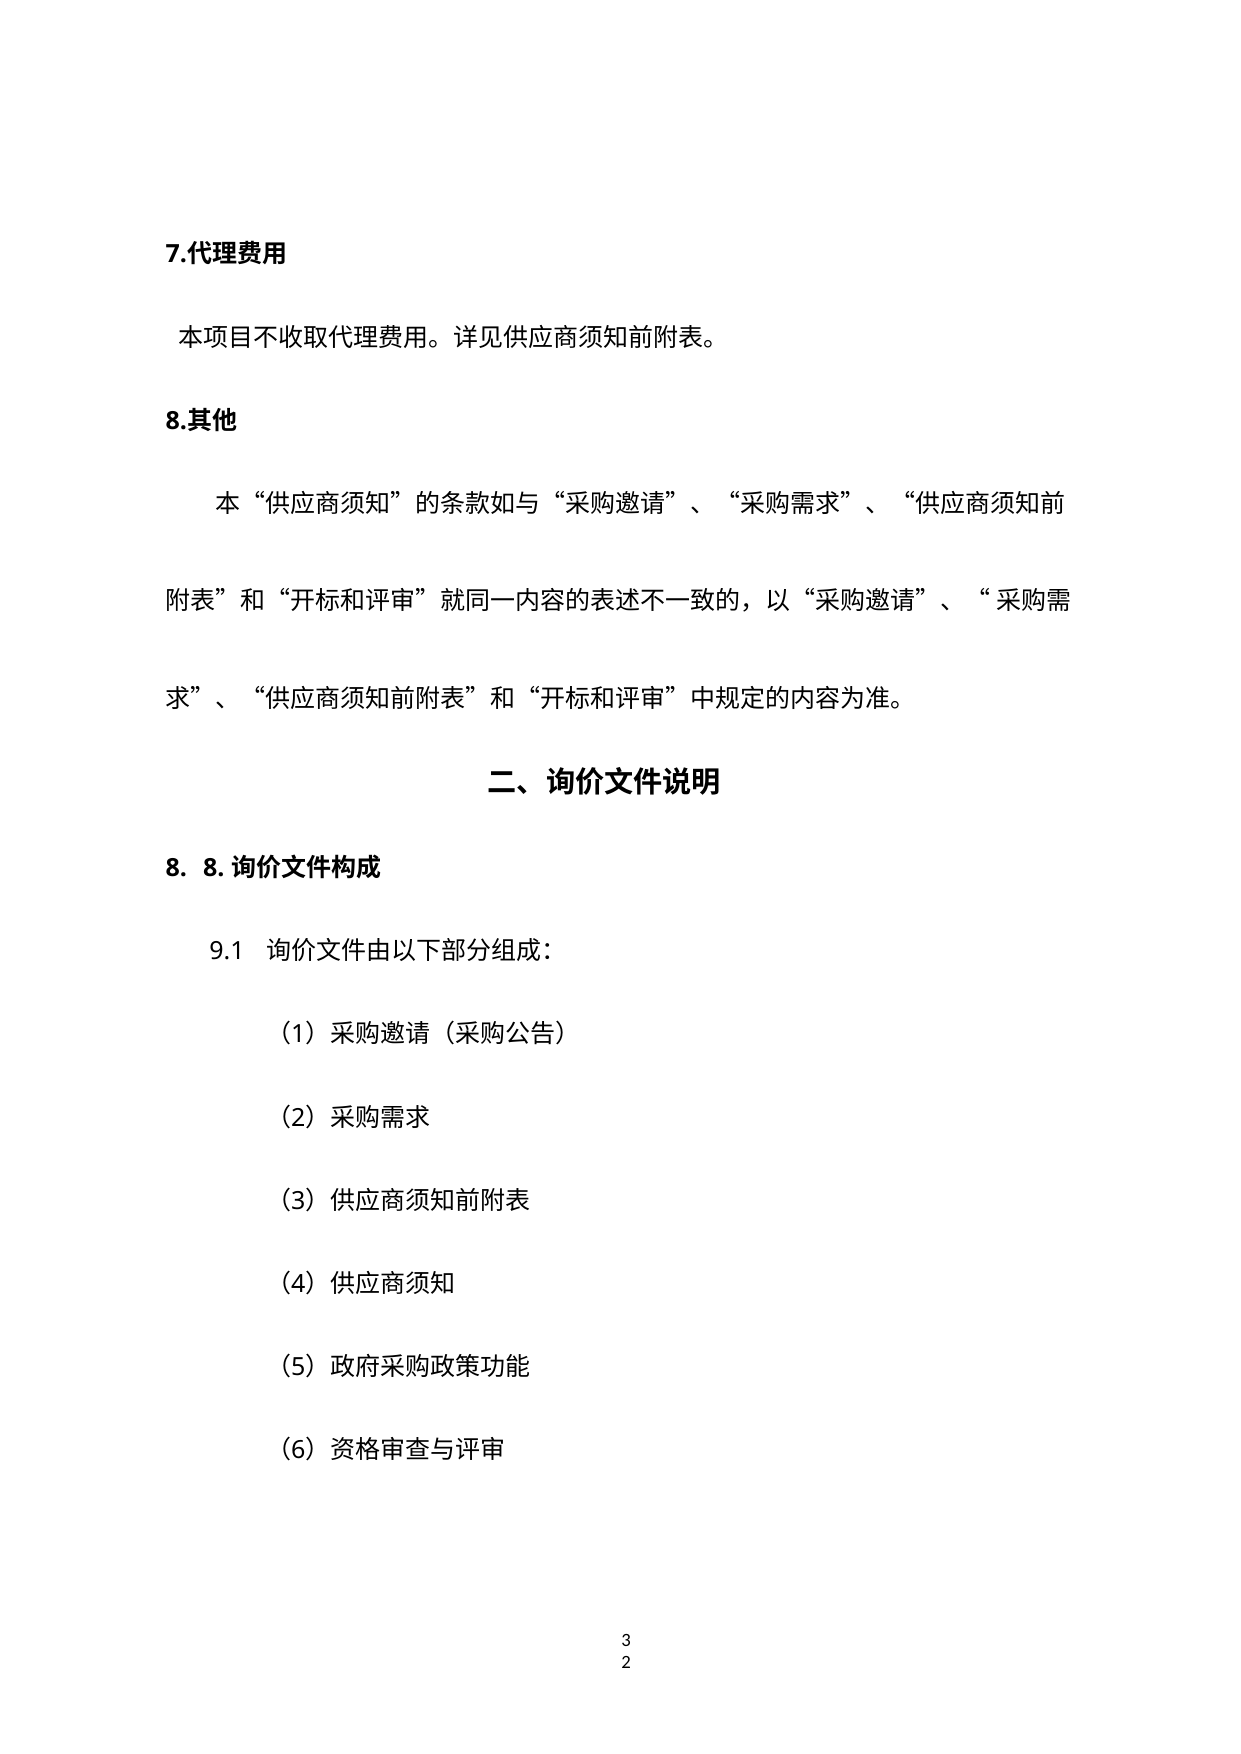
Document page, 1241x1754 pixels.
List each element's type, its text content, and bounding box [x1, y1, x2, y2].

text （4）供应商须知 [266, 1249, 1087, 1314]
text 二、询价文件说明 [165, 747, 1087, 812]
text （1）采购邀请（采购公告） [266, 999, 1087, 1064]
text 7.代理费用 [165, 219, 1087, 284]
text 8.其他 [165, 386, 1087, 451]
text （2）采购需求 [266, 1083, 1087, 1148]
text 本“供应商须知”的条款如与“采购邀请”、“采购需求”、“供应商须知前附表”和“开标和评审”就同一内容的表述不一致的，以“采购邀请”、“ 采购需求”、“供应商须知前附表”和“开标和评审”中规定的内容为准。 [165, 469, 1087, 729]
text （3）供应商须知前附表 [266, 1166, 1087, 1231]
list 8. 询价文件构成 [165, 833, 1087, 898]
list 询价文件由以下部分组成： [209, 916, 1087, 981]
text 本项目不收取代理费用。详见供应商须知前附表。 [165, 303, 1087, 368]
text （5）政府采购政策功能 [266, 1332, 1087, 1397]
text （6）资格审查与评审 [266, 1415, 1087, 1480]
